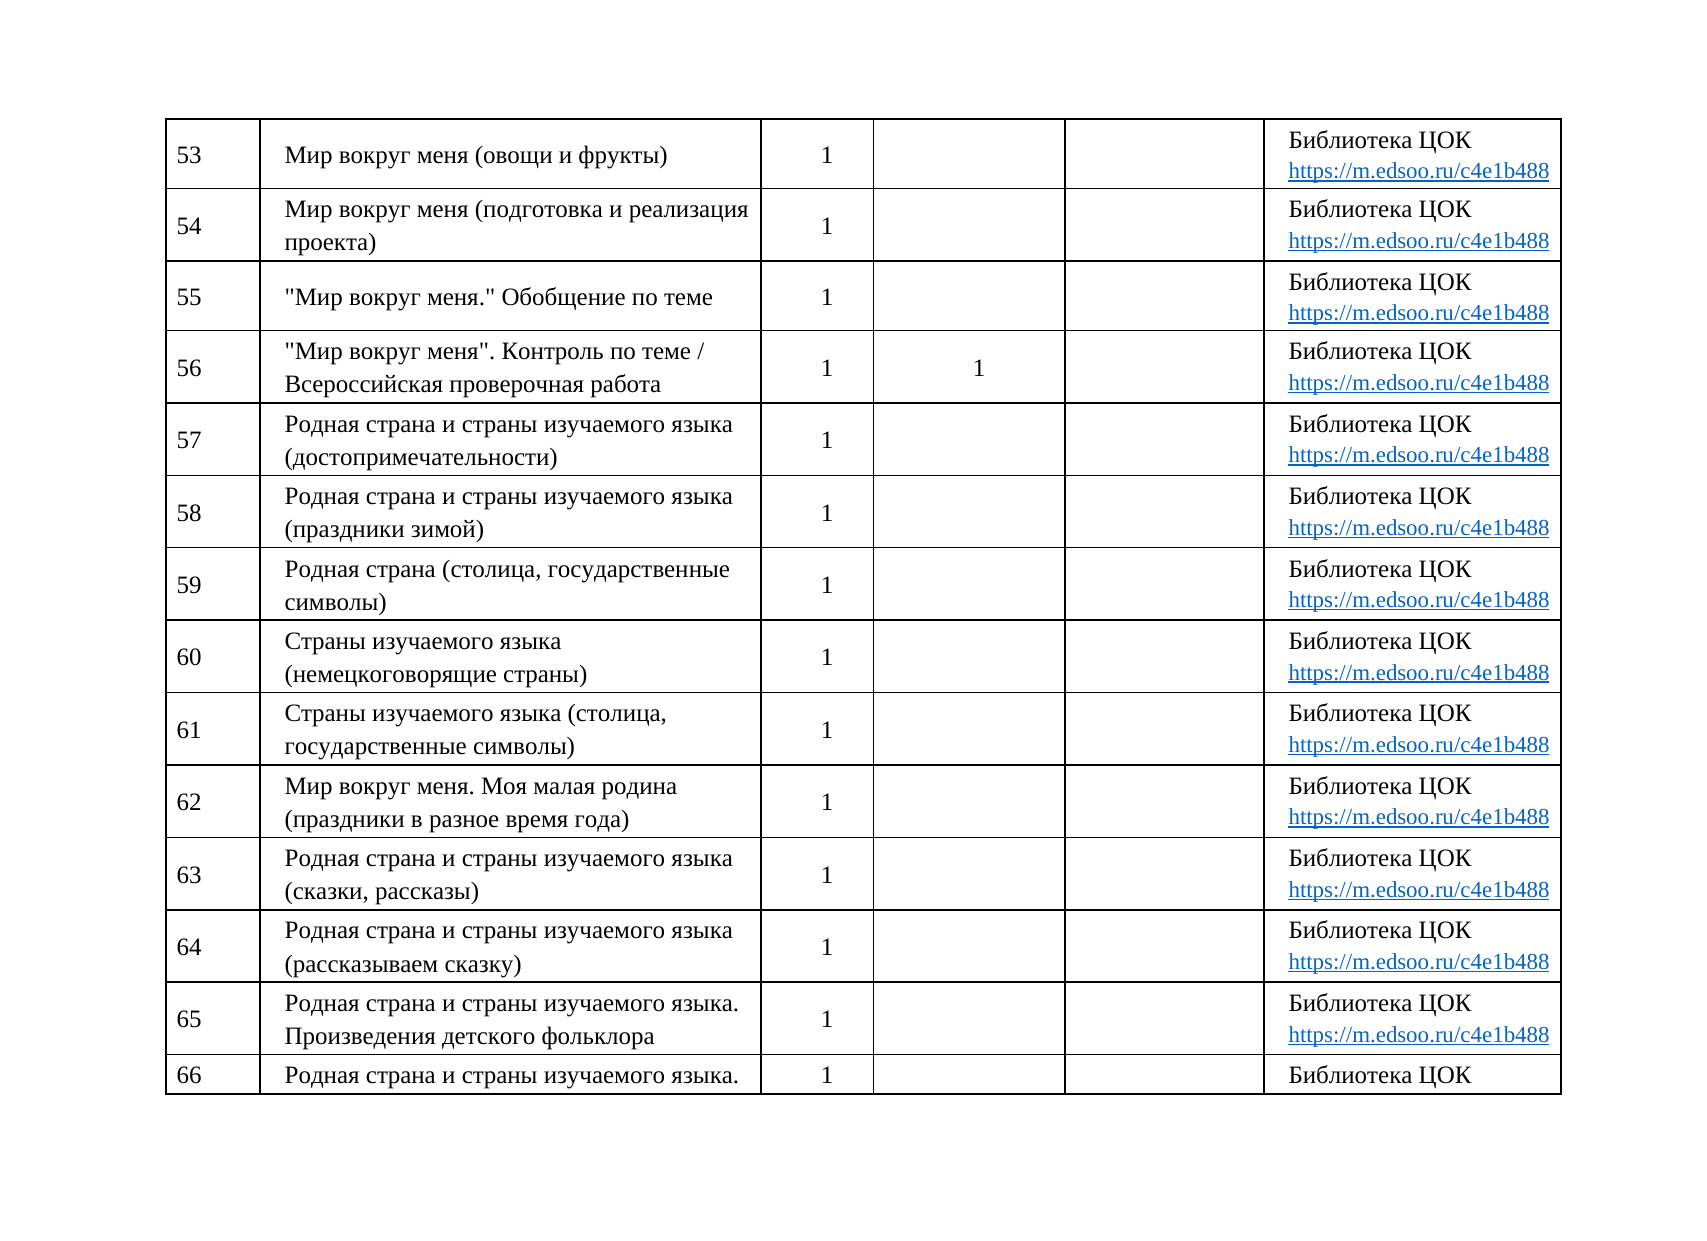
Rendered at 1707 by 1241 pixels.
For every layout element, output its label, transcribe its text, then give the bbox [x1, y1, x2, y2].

table_cell Родная страна и страны изучаемого языка (сказки, рассказы) [261, 838, 760, 909]
table_cell 56 [167, 331, 259, 402]
table_cell [1066, 476, 1263, 547]
table_cell Библиотека ЦОК https://m.edsoo.ru/c4e1b488 [1265, 911, 1560, 981]
table_cell Библиотека ЦОК https://m.edsoo.ru/c4e1b488 [1265, 621, 1560, 692]
table_cell "Мир вокруг меня". Контроль по теме / Всероссийская проверочная работа [261, 331, 760, 402]
table_cell Страны изучаемого языка (немецкоговорящие страны) [261, 621, 760, 692]
table_cell [874, 838, 1064, 909]
table_cell [1066, 766, 1263, 836]
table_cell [1265, 983, 1560, 1054]
table_cell 57 [167, 404, 259, 474]
table_cell [874, 404, 1064, 474]
table_cell 1 [874, 331, 1064, 402]
table_cell [1066, 838, 1263, 909]
table_cell [1066, 120, 1263, 188]
table_cell [874, 189, 1064, 260]
table_cell "Мир вокруг меня." Обобщение по теме [261, 262, 760, 330]
table_cell [874, 548, 1064, 619]
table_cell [1265, 120, 1560, 188]
table_cell [874, 262, 1064, 330]
table_cell [874, 476, 1064, 547]
table_cell [1066, 621, 1263, 692]
table_cell Библиотека ЦОК https://m.edsoo.ru/c4e1b488 [1265, 548, 1560, 619]
table_cell 59 [167, 548, 259, 619]
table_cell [261, 1055, 760, 1093]
table_cell Мир вокруг меня. Моя малая родина (праздники в разное время года) [261, 766, 760, 836]
table_cell Библиотека ЦОК https://m.edsoo.ru/c4e1b488 [1265, 476, 1560, 547]
table_cell [1066, 983, 1263, 1054]
table_cell [1066, 189, 1263, 260]
table_cell 64 [167, 911, 259, 981]
table_cell 1 [762, 189, 873, 260]
table_cell [1066, 548, 1263, 619]
table_cell Родная страна и страны изучаемого языка. Произведения детского фольклора [261, 983, 760, 1054]
table_cell 54 [167, 189, 259, 260]
table_cell [874, 1055, 1064, 1093]
table_cell 55 [167, 262, 259, 330]
table_cell [1066, 1055, 1263, 1093]
table_cell [1066, 404, 1263, 474]
table_cell Библиотека ЦОК https://m.edsoo.ru/c4e1b488 [1265, 838, 1560, 909]
table_cell Страны изучаемого языка (столица, государственные символы) [261, 693, 760, 764]
table_cell [874, 621, 1064, 692]
table_cell 1 [762, 262, 873, 330]
table_cell Родная страна и страны изучаемого языка (рассказываем сказку) [261, 911, 760, 981]
table_cell [1066, 331, 1263, 402]
table_cell 1 [762, 331, 873, 402]
table_cell [874, 693, 1064, 764]
table_cell 1 [762, 693, 873, 764]
table_cell Родная страна и страны изучаемого языка (достопримечательности) [261, 404, 760, 474]
table_cell 1 [762, 404, 873, 474]
table_cell Родная страна (столица, государственные символы) [261, 548, 760, 619]
table_cell 1 [762, 120, 873, 188]
table_cell 60 [167, 621, 259, 692]
table_cell 1 [762, 621, 873, 692]
table_cell 53 [167, 120, 259, 188]
table_cell 1 [762, 476, 873, 547]
table_cell 1 [762, 548, 873, 619]
table_cell [874, 911, 1064, 981]
table_cell [1066, 911, 1263, 981]
table_cell [1066, 262, 1263, 330]
table_cell 63 [167, 838, 259, 909]
table_cell 1 [762, 766, 873, 836]
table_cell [1265, 1055, 1560, 1093]
table_cell Библиотека ЦОК https://m.edsoo.ru/c4e1b488 [1265, 331, 1560, 402]
table_cell Мир вокруг меня (подготовка и реализация проекта) [261, 189, 760, 260]
table_cell 65 [167, 983, 259, 1054]
table_cell Библиотека ЦОК https://m.edsoo.ru/c4e1b488 [1265, 693, 1560, 764]
table_cell 61 [167, 693, 259, 764]
table_cell Библиотека ЦОК https://m.edsoo.ru/c4e1b488 [1265, 262, 1560, 330]
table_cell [1265, 189, 1560, 260]
table_cell Мир вокруг меня (овощи и фрукты) [261, 120, 760, 188]
table_cell 1 [762, 911, 873, 981]
table_cell 1 [762, 983, 873, 1054]
table_cell Библиотека ЦОК https://m.edsoo.ru/c4e1b488 [1265, 766, 1560, 836]
table_cell [874, 766, 1064, 836]
table_cell Библиотека ЦОК https://m.edsoo.ru/c4e1b488 [1265, 404, 1560, 474]
table_cell [874, 120, 1064, 188]
table_cell [874, 983, 1064, 1054]
table_cell Родная страна и страны изучаемого языка (праздники зимой) [261, 476, 760, 547]
table_cell 1 [762, 1055, 873, 1093]
table_cell 62 [167, 766, 259, 836]
table_cell 66 [167, 1055, 259, 1093]
table_cell 1 [762, 838, 873, 909]
table_cell 58 [167, 476, 259, 547]
table_cell [1066, 693, 1263, 764]
